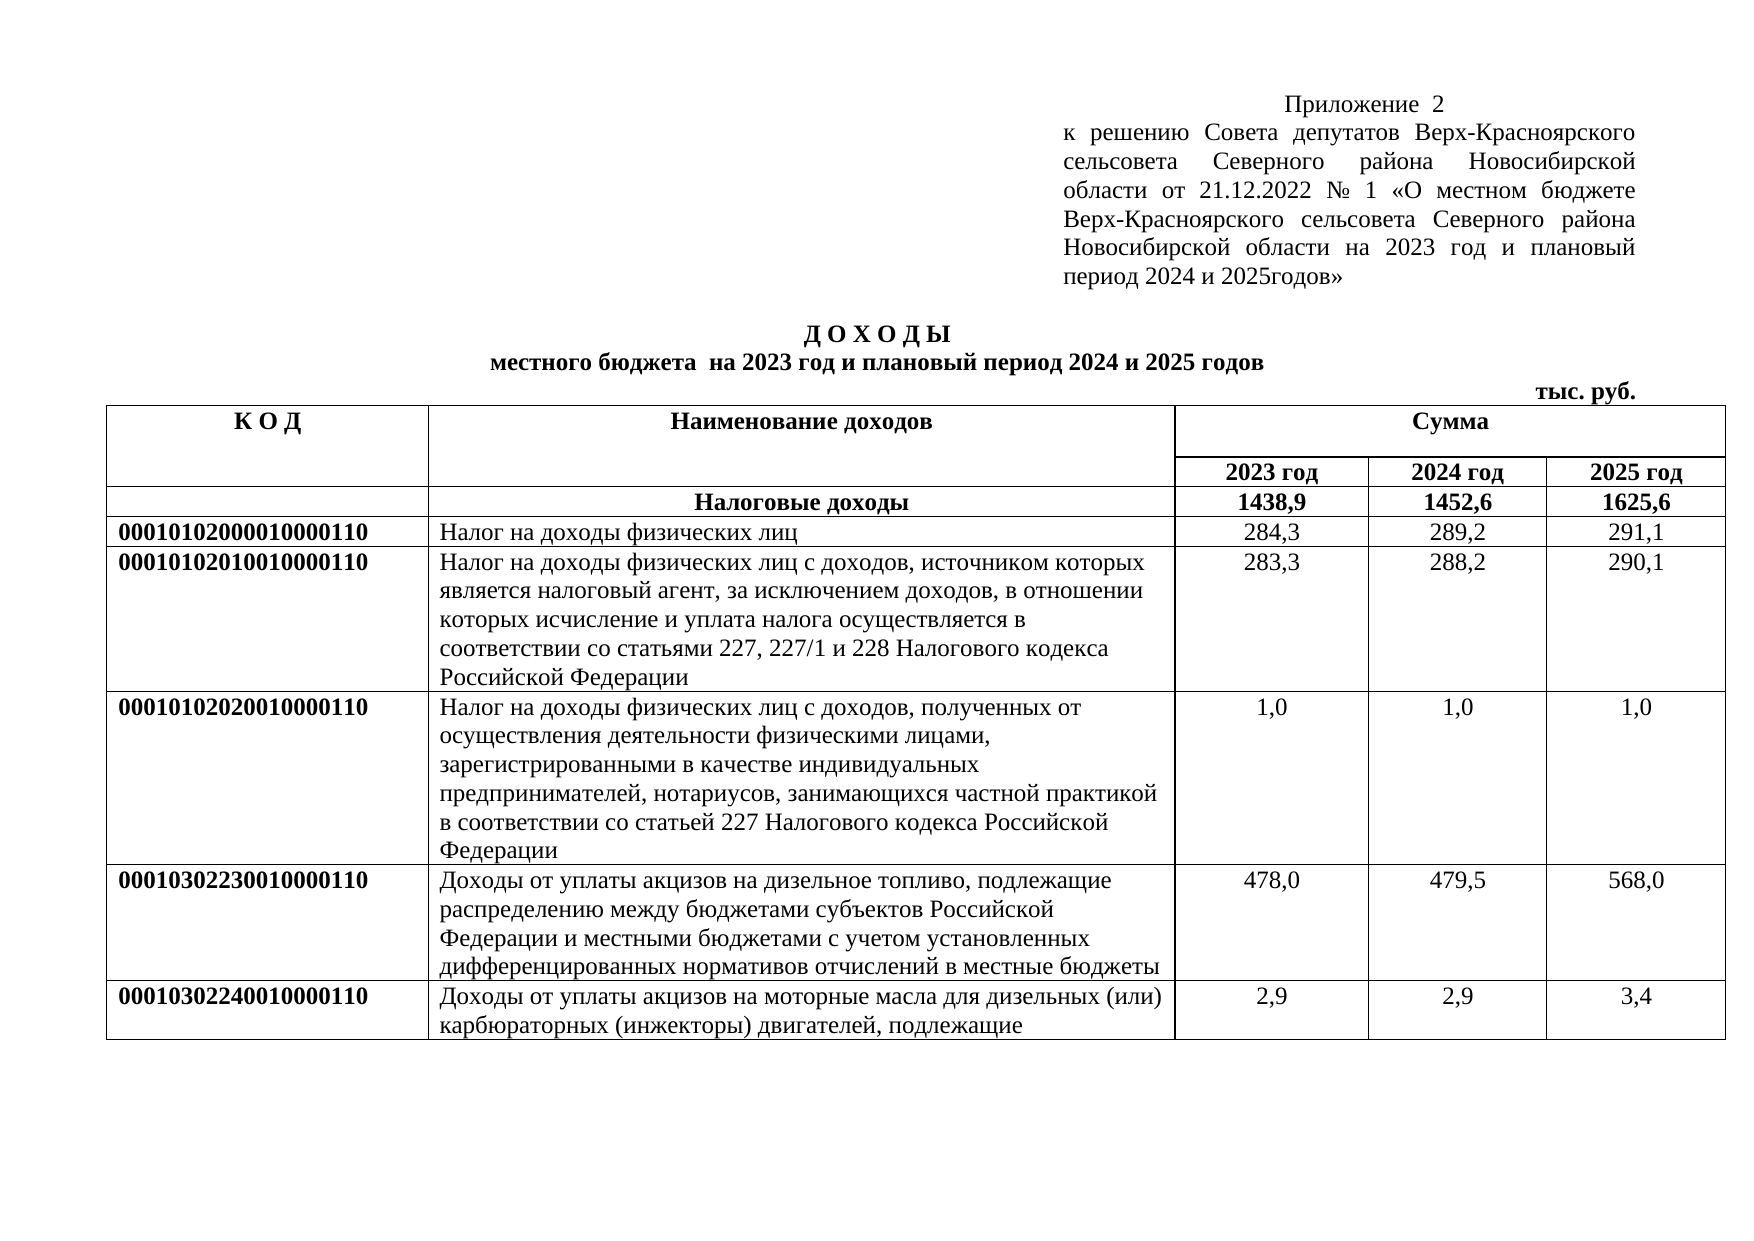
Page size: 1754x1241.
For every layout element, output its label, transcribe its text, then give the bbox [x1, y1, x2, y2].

table_header Сумма [1176, 406, 1725, 456]
table_cell Налог на доходы физических лиц [429, 517, 1174, 546]
table_cell 288,2 [1369, 547, 1546, 691]
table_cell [107, 981, 428, 1039]
text к решению Совета депутатов Верх-Красноярского сельсовета Северного района Новосибирской области от 21.12.2022 № 1 «О местном бюджете Верх-Красноярского сельсовета Северного района Новосибирской области на 2023 год и плановый период 2024 и 2025годов» [1063, 117, 1636, 290]
table_cell Налог на доходы физических лиц с доходов, источником которых является налоговый агент, за исключением доходов, в отношении которых исчисление и уплата налога осуществляется в соответствии со статьями 227, 227/1 и 228 Налогового кодекса Российской Федерации [429, 547, 1174, 691]
table_cell 478,0 [1176, 865, 1368, 980]
table_cell 3,4 [1547, 981, 1725, 1039]
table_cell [429, 981, 1174, 1039]
text Приложение 2 [1093, 89, 1636, 117]
table_header К О Д [107, 406, 428, 486]
table_cell 1,0 [1547, 692, 1725, 864]
table_cell 1452,6 [1369, 487, 1546, 516]
table_cell Доходы от уплаты акцизов на дизельное топливо, подлежащие распределению между бюджетами субъектов Российской Федерации и местными бюджетами с учетом установленных дифференцированных нормативов отчислений в местные бюджеты [429, 865, 1174, 980]
table_cell [107, 487, 428, 516]
table_cell 1625,6 [1547, 487, 1725, 516]
table_cell 2024 год [1369, 458, 1546, 486]
table_cell 284,3 [1176, 517, 1368, 546]
table_cell 00010302230010000110 [107, 865, 428, 980]
table_cell 291,1 [1547, 517, 1725, 546]
table_cell 00010102010010000110 [107, 547, 428, 691]
table_cell 283,3 [1176, 547, 1368, 691]
table_header Наименование доходов [429, 406, 1174, 486]
text тыс. руб. [118, 376, 1636, 405]
table_cell 289,2 [1369, 517, 1546, 546]
table_cell 568,0 [1547, 865, 1725, 980]
table_cell 2,9 [1176, 981, 1368, 1039]
table_cell Налоговые доходы [429, 487, 1174, 516]
table_cell 2025 год [1547, 458, 1725, 486]
text Д О Х О Д Ы [118, 319, 1636, 347]
table_cell 00010102000010000110 [107, 517, 428, 546]
table_cell 1,0 [1369, 692, 1546, 864]
table_cell 290,1 [1547, 547, 1725, 691]
table_cell 479,5 [1369, 865, 1546, 980]
table_cell 00010102020010000110 [107, 692, 428, 864]
table_cell 2,9 [1369, 981, 1546, 1039]
table_cell 1,0 [1176, 692, 1368, 864]
table_cell 2023 год [1176, 458, 1368, 486]
table_cell 1438,9 [1176, 487, 1368, 516]
text местного бюджета на 2023 год и плановый период 2024 и 2025 годов [118, 347, 1636, 376]
table_cell Налог на доходы физических лиц с доходов, полученных от осуществления деятельности физическими лицами, зарегистрированными в качестве индивидуальных предпринимателей, нотариусов, занимающихся частной практикой в соответствии со статьей 227 Налогового кодекса Российской Федерации [429, 692, 1174, 864]
